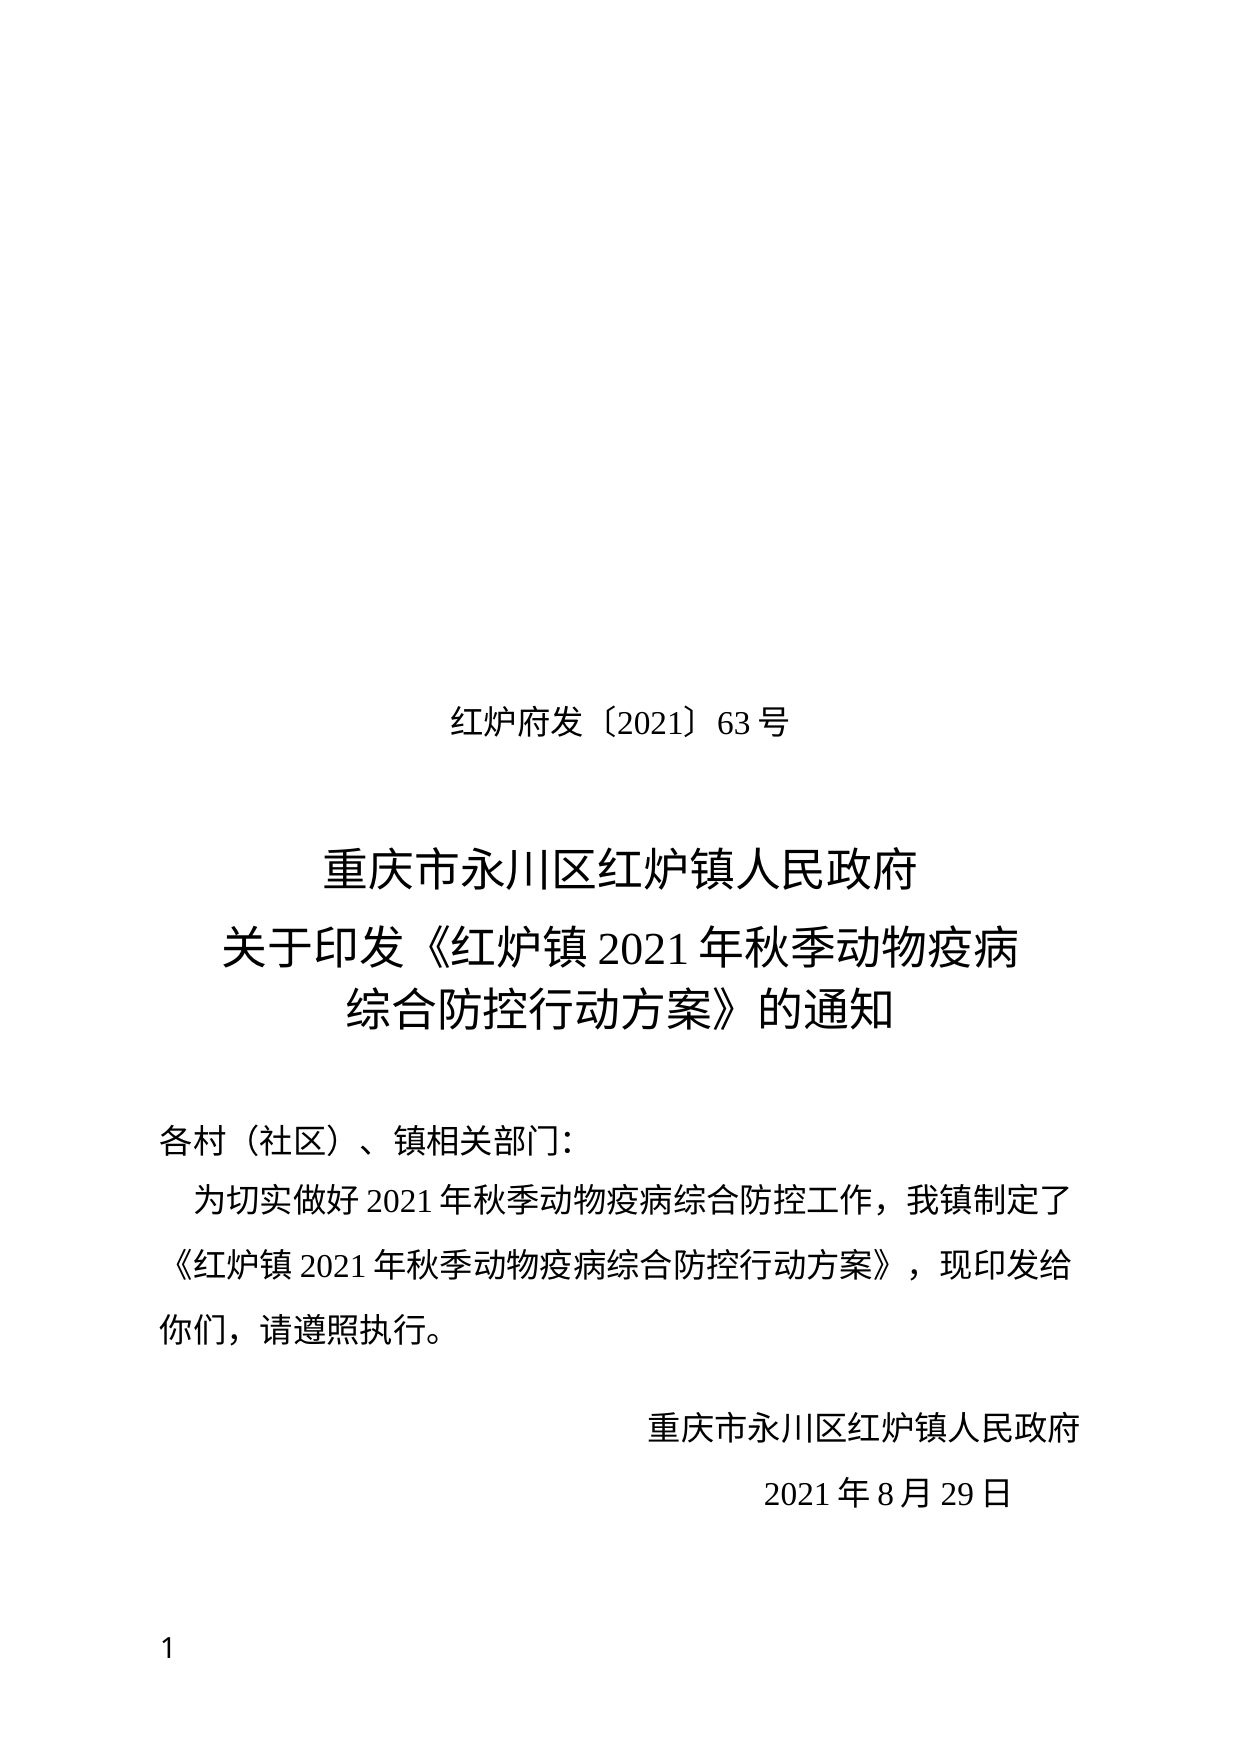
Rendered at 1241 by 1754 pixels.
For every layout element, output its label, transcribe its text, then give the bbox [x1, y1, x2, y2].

text 综合防控行动方案》的通知 [159, 977, 1081, 1039]
text 红炉府发〔2021〕63号 [159, 688, 1081, 753]
text 关于印发《红炉镇2021年秋季动物疫病 [159, 915, 1081, 977]
text 重庆市永川区红炉镇人民政府 [159, 818, 1081, 915]
text 为切实做好2021年秋季动物疫病综合防控工作，我镇制定了《红炉镇2021年秋季动物疫病综合防控行动方案》，现印发给你们，请遵照执行。 [159, 1166, 1081, 1361]
text 重庆市永川区红炉镇人民政府 [159, 1393, 1081, 1458]
text 2021年8月29日 [159, 1458, 1013, 1523]
text 各村（社区）、镇相关部门： [159, 1104, 1081, 1166]
